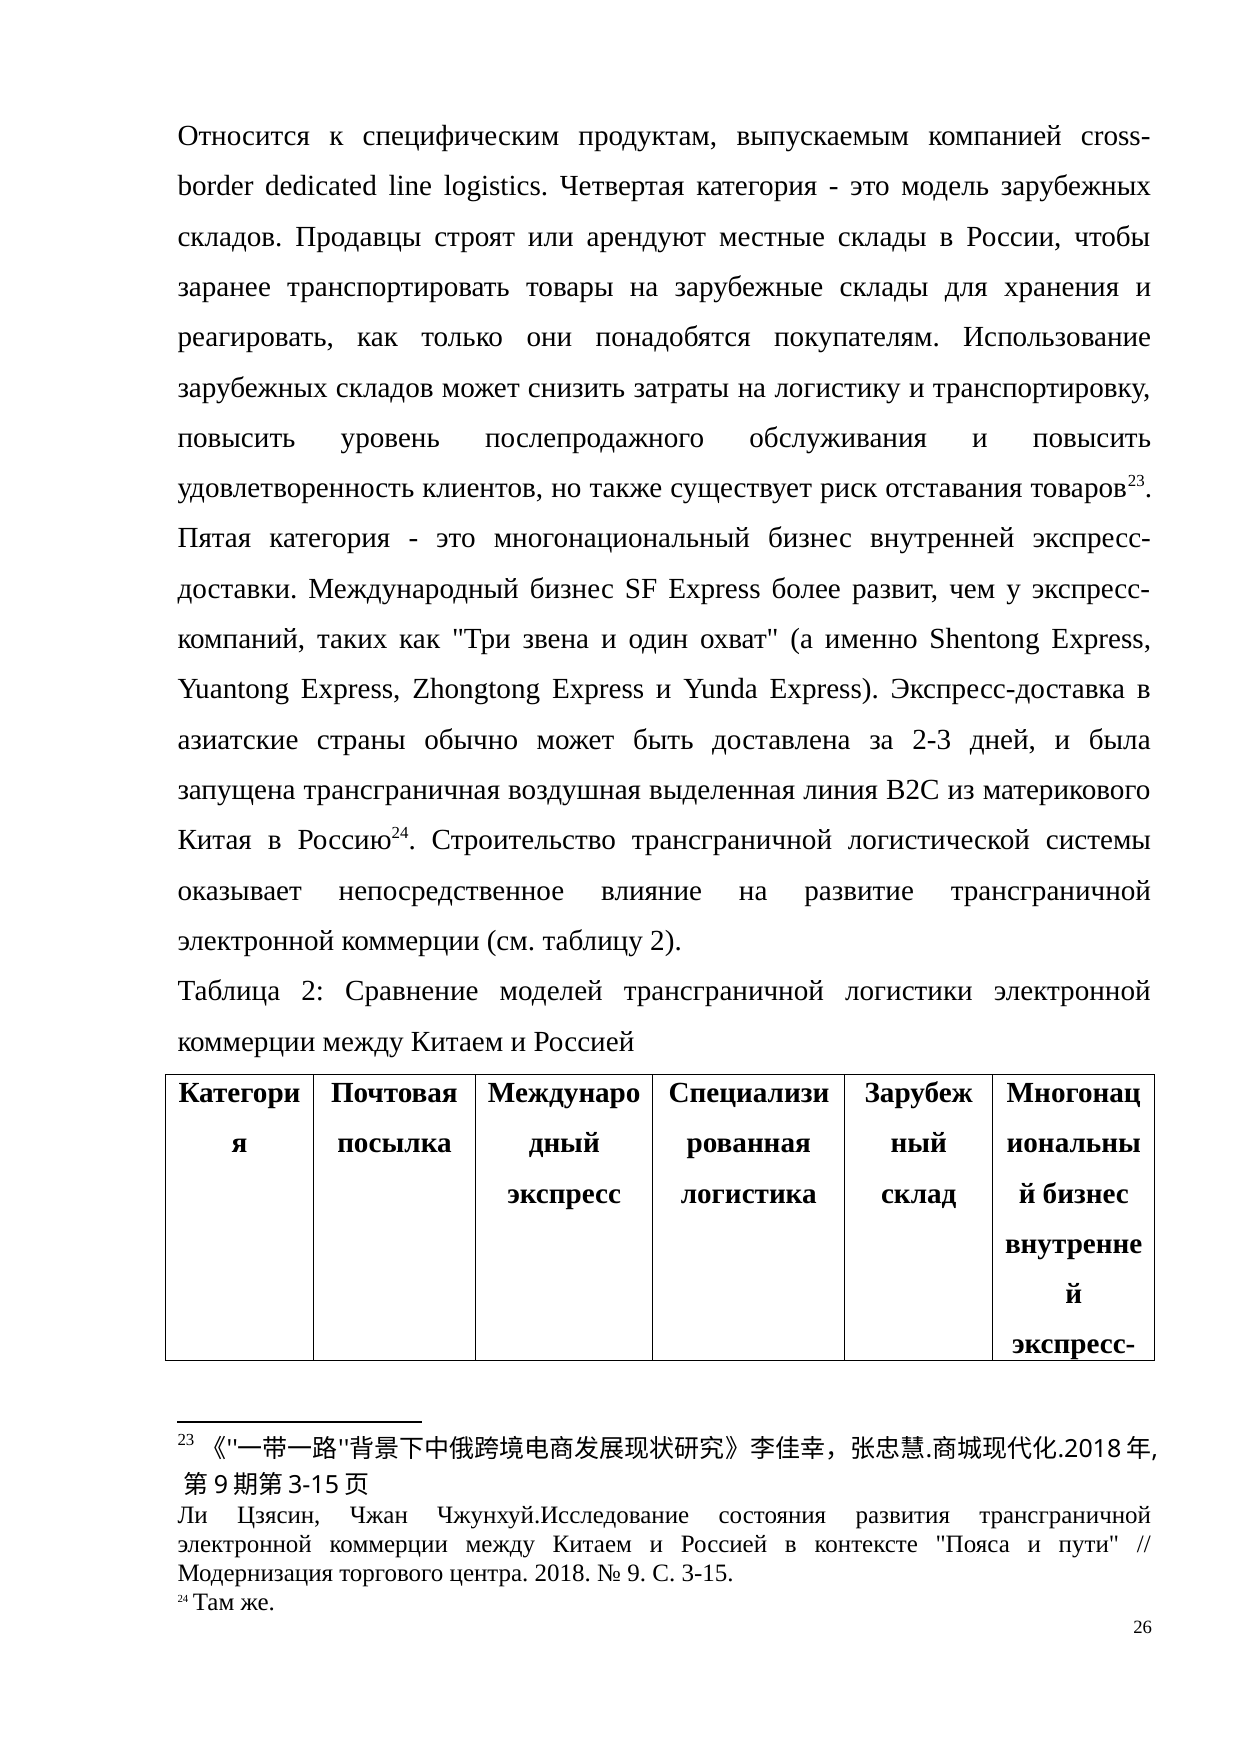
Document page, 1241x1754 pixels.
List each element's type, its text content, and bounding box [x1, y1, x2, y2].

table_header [476, 1075, 652, 1360]
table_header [653, 1075, 844, 1360]
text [177, 118, 1152, 957]
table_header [993, 1075, 1154, 1360]
table_header Категория [166, 1075, 313, 1360]
table_header Почтовая посылка [314, 1075, 475, 1360]
table_header Зарубежный склад [845, 1075, 992, 1360]
text Таблица 2: Сравнение моделей трансграничной логистики электронной коммерции между Китаем и Россией [177, 973, 1152, 1057]
